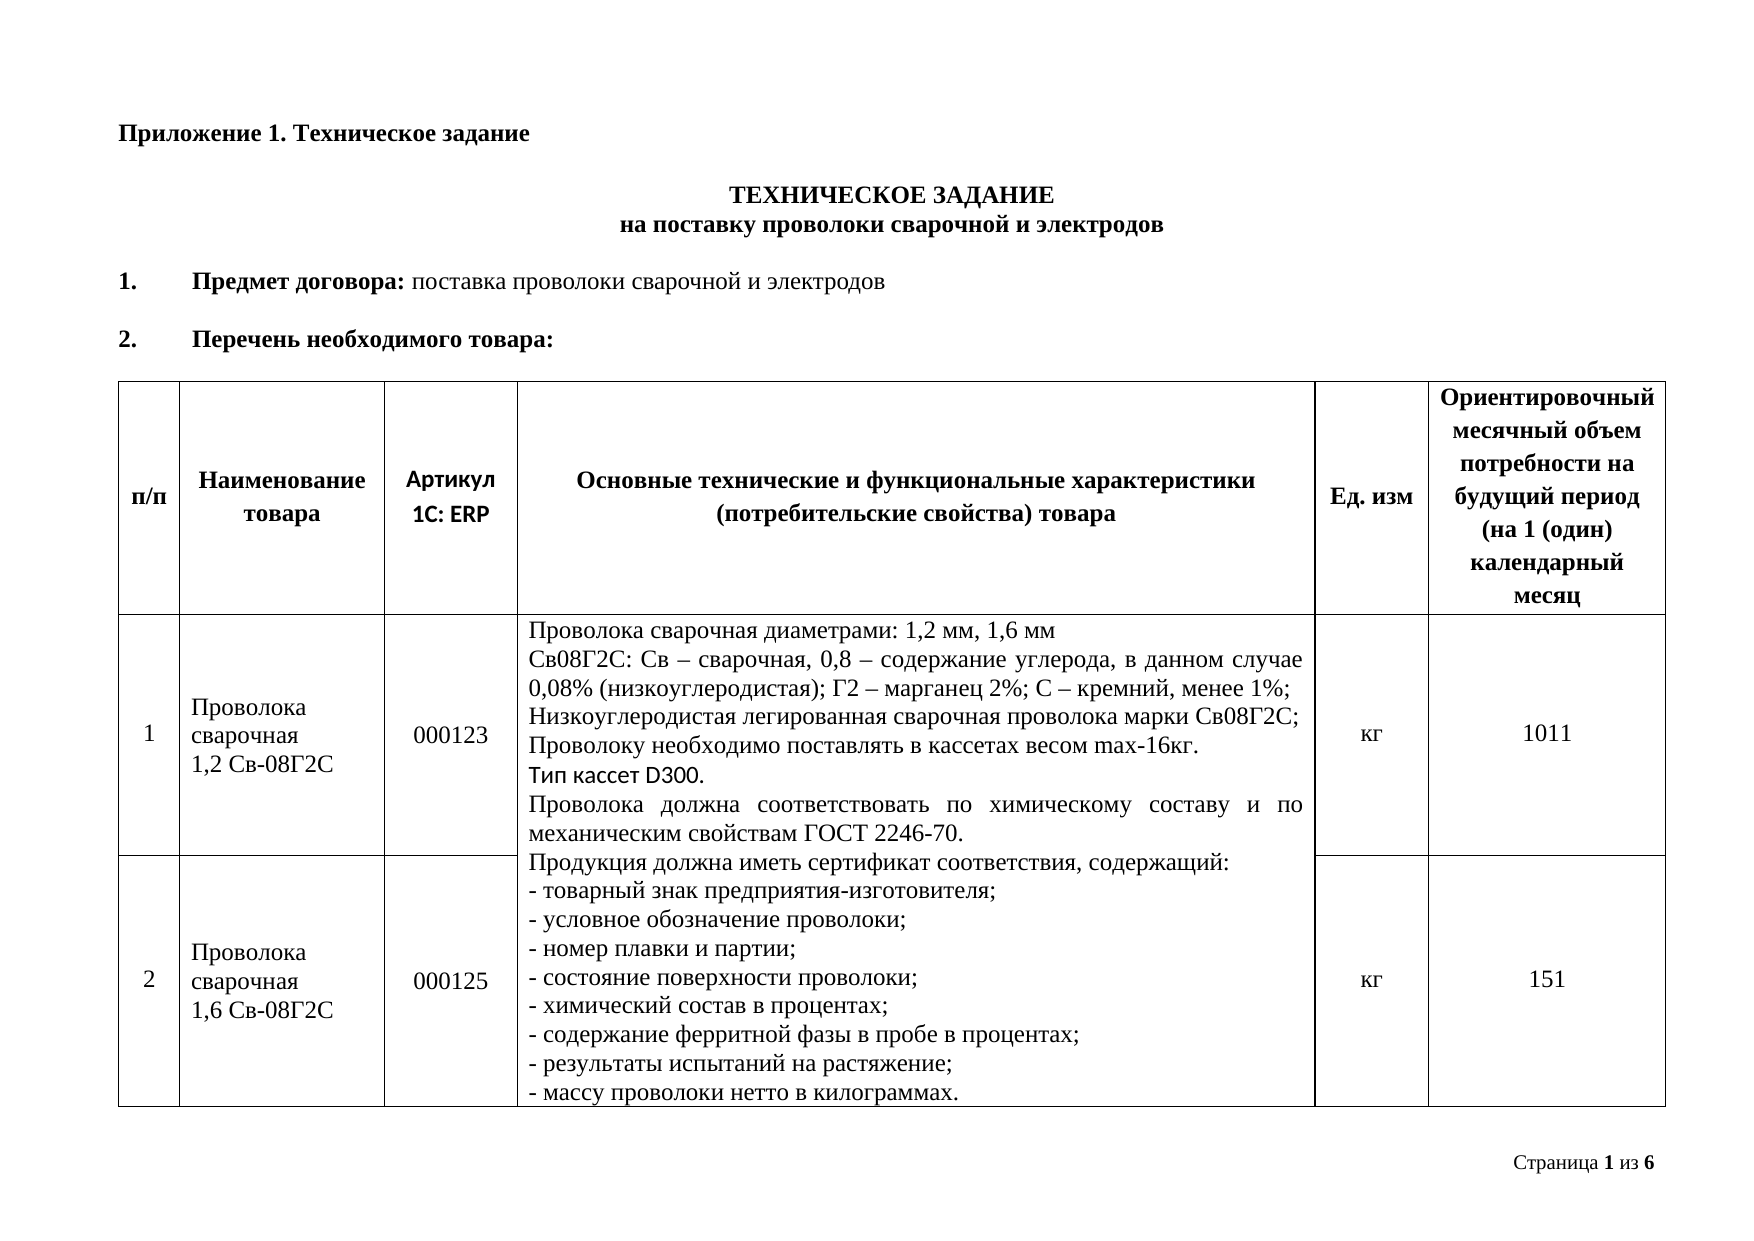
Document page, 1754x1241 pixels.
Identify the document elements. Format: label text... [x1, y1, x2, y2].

list Предмет договора: поставка проволоки сварочной и электродов [118, 266, 1665, 295]
table_cell Проволока сварочная 1,6 Св-08Г2С [180, 856, 384, 1106]
table_header Наименование товара [180, 382, 384, 614]
table_cell 1 [119, 615, 179, 855]
table_header Ед. изм [1316, 382, 1428, 614]
table_cell 151 [1429, 856, 1665, 1106]
table_cell Проволока сварочная диаметрами: 1,2 мм, 1,6 мм Св08Г2С: Св – сварочная, 0,8 – содержание углерода, в данном случае 0,08% (низкоуглеродистая); Г2 – марганец 2%; С – кремний, менее 1%; Низкоуглеродистая легированная сварочная проволока марки Св08Г2С; Проволоку необходимо поставлять в кассетах весом max-16кг. Тип кассет D300. Проволока должна соответствовать по химическому составу и по механическим свойствам ГОСТ 2246-70. Продукция должна иметь сертификат соответствия, содержащий: - товарный знак предприятия-изготовителя; - условное обозначение проволоки; - номер плавки и партии; - состояние поверхности проволоки; - химический состав в процентах; - содержание ферритной фазы в пробе в процентах; - результаты испытаний на растяжение; - массу проволоки нетто в килограммах. [518, 615, 1314, 1106]
table_header Артикул 1С: ERP [385, 382, 517, 614]
table_header Ориентировочный месячный объем потребности на будущий период (на 1 (один) календарный месяц [1429, 382, 1665, 614]
table_cell 2 [119, 856, 179, 1106]
table_cell 1011 [1429, 615, 1665, 855]
table_header п/п [119, 382, 179, 614]
text на поставку проволоки сварочной и электродов [118, 209, 1665, 237]
table_cell кг [1316, 856, 1428, 1106]
table_cell 000123 [385, 615, 517, 855]
table_cell Проволока сварочная 1,2 Св-08Г2С [180, 615, 384, 855]
text ТЕХНИЧЕСКОЕ ЗАДАНИЕ [118, 180, 1665, 209]
list Перечень необходимого товара: [118, 324, 1665, 352]
table_header Основные технические и функциональные характеристики (потребительские свойства) товара [518, 382, 1314, 614]
table_cell 000125 [385, 856, 517, 1106]
table_cell кг [1316, 615, 1428, 855]
text Приложение 1. Техническое задание [118, 118, 1665, 147]
